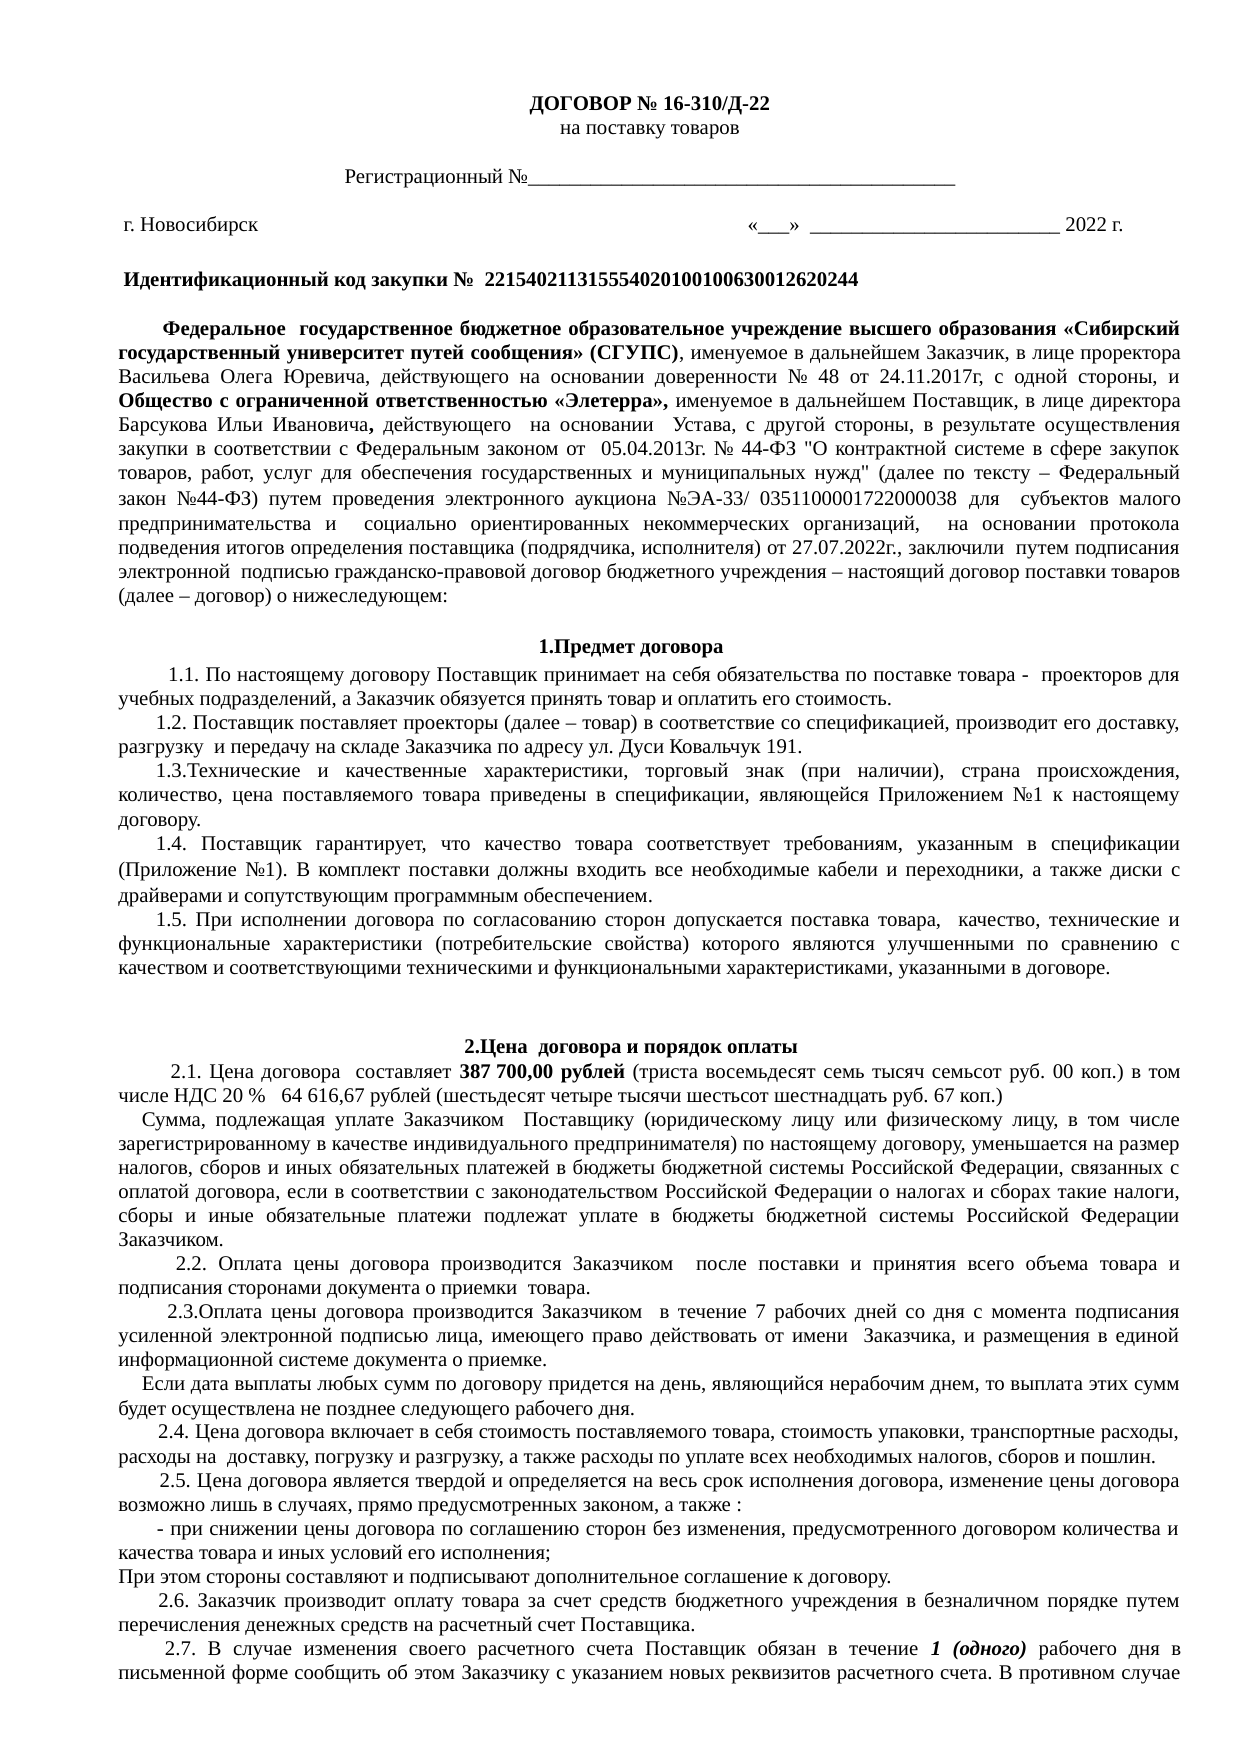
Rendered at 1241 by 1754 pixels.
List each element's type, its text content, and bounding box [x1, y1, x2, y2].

text 1.3.Технические и качественные характеристики, торговый знак (при наличии), страна происхождения, количество, цена поставляемого товара приведены в спецификации, являющейся Приложением №1 к настоящему договору. [118, 758, 1181, 831]
text г. Новосибирск «___» ________________________ 2022 г. [118, 212, 1181, 236]
text Регистрационный №_________________________________________ [118, 164, 1181, 188]
text Сумма, подлежащая уплате Заказчиком Поставщику (юридическому лицу или физическому лицу, в том числе зарегистрированному в качестве индивидуального предпринимателя) по настоящему договору, уменьшается на размер налогов, сборов и иных обязательных платежей в бюджеты бюджетной системы Российской Федерации, связанных с оплатой договора, если в соответствии с законодательством Российской Федерации о налогах и сборах такие налоги, сборы и иные обязательные платежи подлежат уплате в бюджеты бюджетной системы Российской Федерации Заказчиком. [118, 1107, 1181, 1251]
text 1.4. Поставщик гарантирует, что качество товара соответствует требованиям, указанным в спецификации (Приложение №1). В комплект поставки должны входить все необходимые кабели и переходники, а также диски с драйверами и сопутствующим программным обеспечением. [118, 831, 1181, 907]
text При этом стороны составляют и подписывают дополнительное соглашение к договору. [118, 1564, 1181, 1588]
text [118, 1636, 1181, 1684]
text 2.Цена договора и порядок оплаты [81, 1034, 1181, 1058]
text 1.1. По настоящему договору Поставщик принимает на себя обязательства по поставке товара - проекторов для учебных подразделений, а Заказчик обязуется принять товар и оплатить его стоимость. [118, 662, 1181, 710]
text 2.5. Цена договора является твердой и определяется на весь срок исполнения договора, изменение цены договора возможно лишь в случаях, прямо предусмотренных законом, а также : [118, 1468, 1181, 1516]
text 1.5. При исполнении договора по согласованию сторон допускается поставка товара, качество, технические и функциональные характеристики (потребительские свойства) которого являются улучшенными по сравнению с качеством и соответствующими техническими и функциональными характеристиками, указанными в договоре. [118, 907, 1181, 979]
text Федеральное государственное бюджетное образовательное учреждение высшего образования «Сибирский государственный университет путей сообщения» (СГУПС), именуемое в дальнейшем Заказчик, в лице проректора Васильева Олега Юревича, действующего на основании доверенности № 48 от 24.11.2017г, с одной стороны, и Общество с ограниченной ответственностью «Элетерра», именуемое в дальнейшем Поставщик, в лице директора Барсукова Ильи Ивановича, действующего на основании Устава, с другой стороны, в результате осуществления закупки в соответствии с Федеральным законом от 05.04.2013г. № 44-ФЗ "О контрактной системе в сфере закупок товаров, работ, услуг для обеспечения государственных и муниципальных нужд" (далее по тексту – Федеральный закон №44-ФЗ) путем проведения электронного аукциона №ЭА-33/ 0351100001722000038 для субъектов малого предпринимательства и социально ориентированных некоммерческих организаций, на основании протокола подведения итогов определения поставщика (подрядчика, исполнителя) от 27.07.2022г., заключили путем подписания электронной подписью гражданско-правовой договор бюджетного учреждения – настоящий договор поставки товаров (далее – договор) о нижеследующем: [118, 316, 1181, 607]
subtitle ДОГОВОР № 16-310/Д-22 [118, 91, 1181, 115]
text 2.3.Оплата цены договора производится Заказчиком в течение 7 рабочих дней со дня с момента подписания усиленной электронной подписью лица, имеющего право действовать от имени Заказчика, и размещения в единой информационной системе документа о приемке. [118, 1299, 1181, 1371]
text 2.4. Цена договора включает в себя стоимость поставляемого товара, стоимость упаковки, транспортные расходы, расходы на доставку, погрузку и разгрузку, а также расходы по уплате всех необходимых налогов, сборов и пошлин. [118, 1419, 1181, 1468]
text 2.1. Цена договора составляет 387 700,00 рублей (триста восемьдесят семь тысяч семьсот руб. 00 коп.) в том числе НДС 20 % 64 616,67 рублей (шестьдесят четыре тысячи шестьсот шестнадцать руб. 67 коп.) [118, 1058, 1181, 1107]
text 2.6. Заказчик производит оплату товара за счет средств бюджетного учреждения в безналичном порядке путем перечисления денежных средств на расчетный счет Поставщика. [118, 1588, 1181, 1636]
text - при снижении цены договора по соглашению сторон без изменения, предусмотренного договором количества и качества товара и иных условий его исполнения; [118, 1516, 1181, 1564]
text 1.2. Поставщик поставляет проекторы (далее – товар) в соответствие со спецификацией, производит его доставку, разгрузку и передачу на складе Заказчика по адресу ул. Дуси Ковальчук 191. [118, 710, 1181, 758]
text Если дата выплаты любых сумм по договору придется на день, являющийся нерабочим днем, то выплата этих сумм будет осуществлена не позднее следующего рабочего дня. [118, 1371, 1181, 1419]
text Идентификационный код закупки № 221540211315554020100100630012620244 [118, 267, 1181, 291]
text 1.Предмет договора [81, 634, 1181, 658]
text на поставку товаров [118, 115, 1181, 139]
text 2.2. Оплата цены договора производится Заказчиком после поставки и принятия всего объема товара и подписания сторонами документа о приемки товара. [118, 1251, 1181, 1299]
